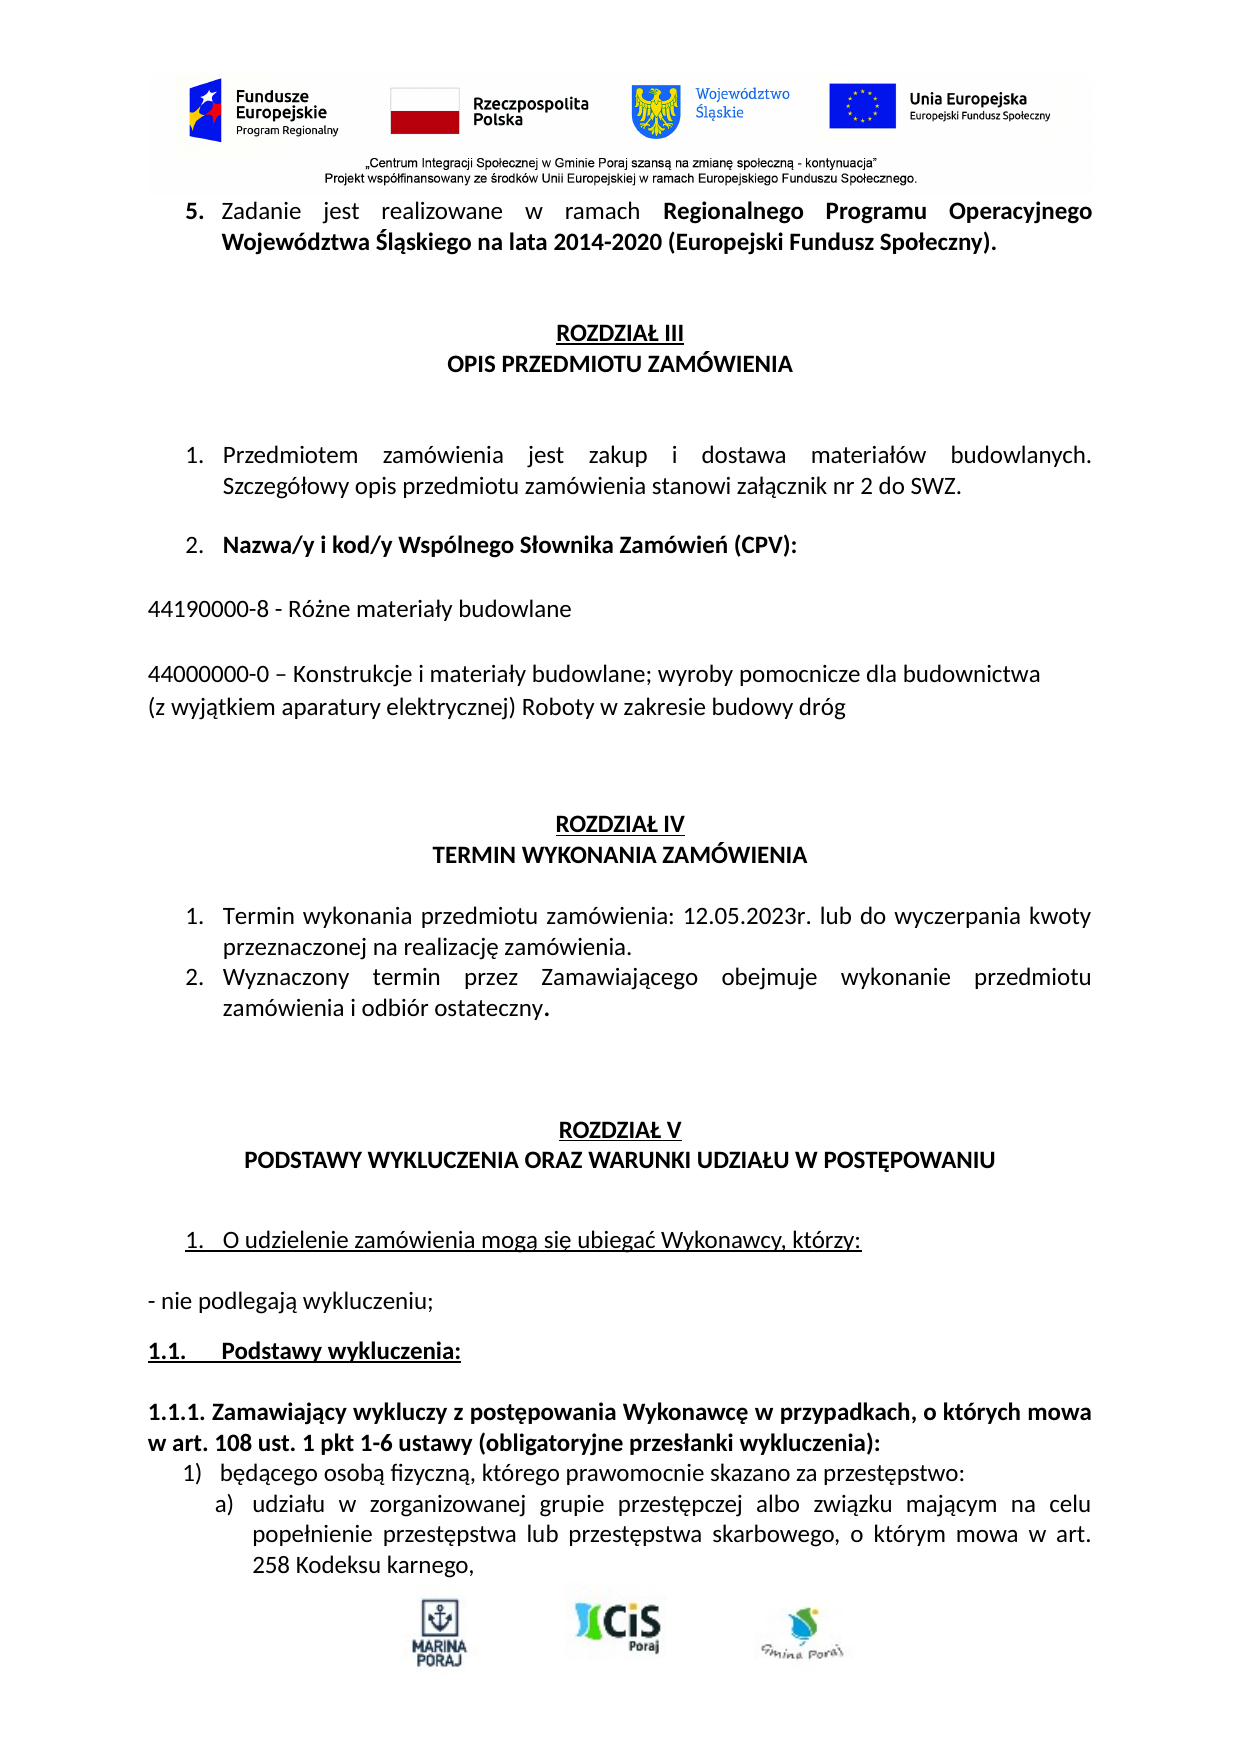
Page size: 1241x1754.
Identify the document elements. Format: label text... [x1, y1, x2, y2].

list Nazwa/y i kod/y Wspólnego Słownika Zamówień (CPV): [185, 529, 1093, 560]
subtitle PODSTAWY WYKLUCZENIA ORAZ WARUNKI UDZIAŁU W POSTĘPOWANIU [148, 1144, 1093, 1175]
subtitle OPIS PRZEDMIOTU ZAMÓWIENIA [148, 348, 1093, 378]
text 1.1.1. Zamawiający wykluczy z postępowania Wykonawcę w przypadkach, o których mowa w art. 108 ust. 1 pkt 1-6 ustawy (obligatoryjne przesłanki wykluczenia): [148, 1396, 1093, 1457]
subtitle ROZDZIAŁ V [148, 1114, 1093, 1144]
picture [366, 1583, 874, 1681]
text - nie podlegają wykluczeniu; [148, 1286, 1093, 1316]
list Przedmiotem zamówienia jest zakup i dostawa materiałów budowlanych. Szczegółowy opis przedmiotu zamówienia stanowi załącznik nr 2 do SWZ. [185, 439, 1093, 501]
picture [147, 73, 1093, 196]
list O udzielenie zamówienia mogą się ubiegać Wykonawcy, którzy: [185, 1224, 1093, 1255]
list udziału w zorganizowanej grupie przestępczej albo związku mającym na celu popełnienie przestępstwa lub przestępstwa skarbowego, o którym mowa w art. 258 Kodeksu karnego, [214, 1488, 1093, 1579]
text 44190000-8 - Różne materiały budowlane [148, 593, 1093, 623]
text (z wyjątkiem aparatury elektrycznej) Roboty w zakresie budowy dróg [148, 691, 1093, 722]
list Termin wykonania przedmiotu zamówienia: 12.05.2023r. lub do wyczerpania kwoty przeznaczonej na realizację zamówienia. [185, 900, 1093, 961]
list Zadanie jest realizowane w ramach Regionalnego Programu Operacyjnego Województwa Śląskiego na lata 2014-2020 (Europejski Fundusz Społeczny). [185, 196, 1093, 256]
subtitle ROZDZIAŁ III [148, 317, 1093, 348]
subtitle TERMIN WYKONANIA ZAMÓWIENIA [148, 839, 1093, 870]
list Podstawy wykluczenia: [148, 1335, 1093, 1366]
list Wyznaczony termin przez Zamawiającego obejmuje wykonanie przedmiotu zamówienia i odbiór ostateczny. [185, 961, 1093, 1022]
subtitle ROZDZIAŁ IV [148, 809, 1093, 839]
text 44000000-0 – Konstrukcje i materiały budowlane; wyroby pomocnicze dla budownictwa [148, 658, 1093, 689]
list będącego osobą fizyczną, którego prawomocnie skazano za przestępstwo: [182, 1457, 1093, 1488]
